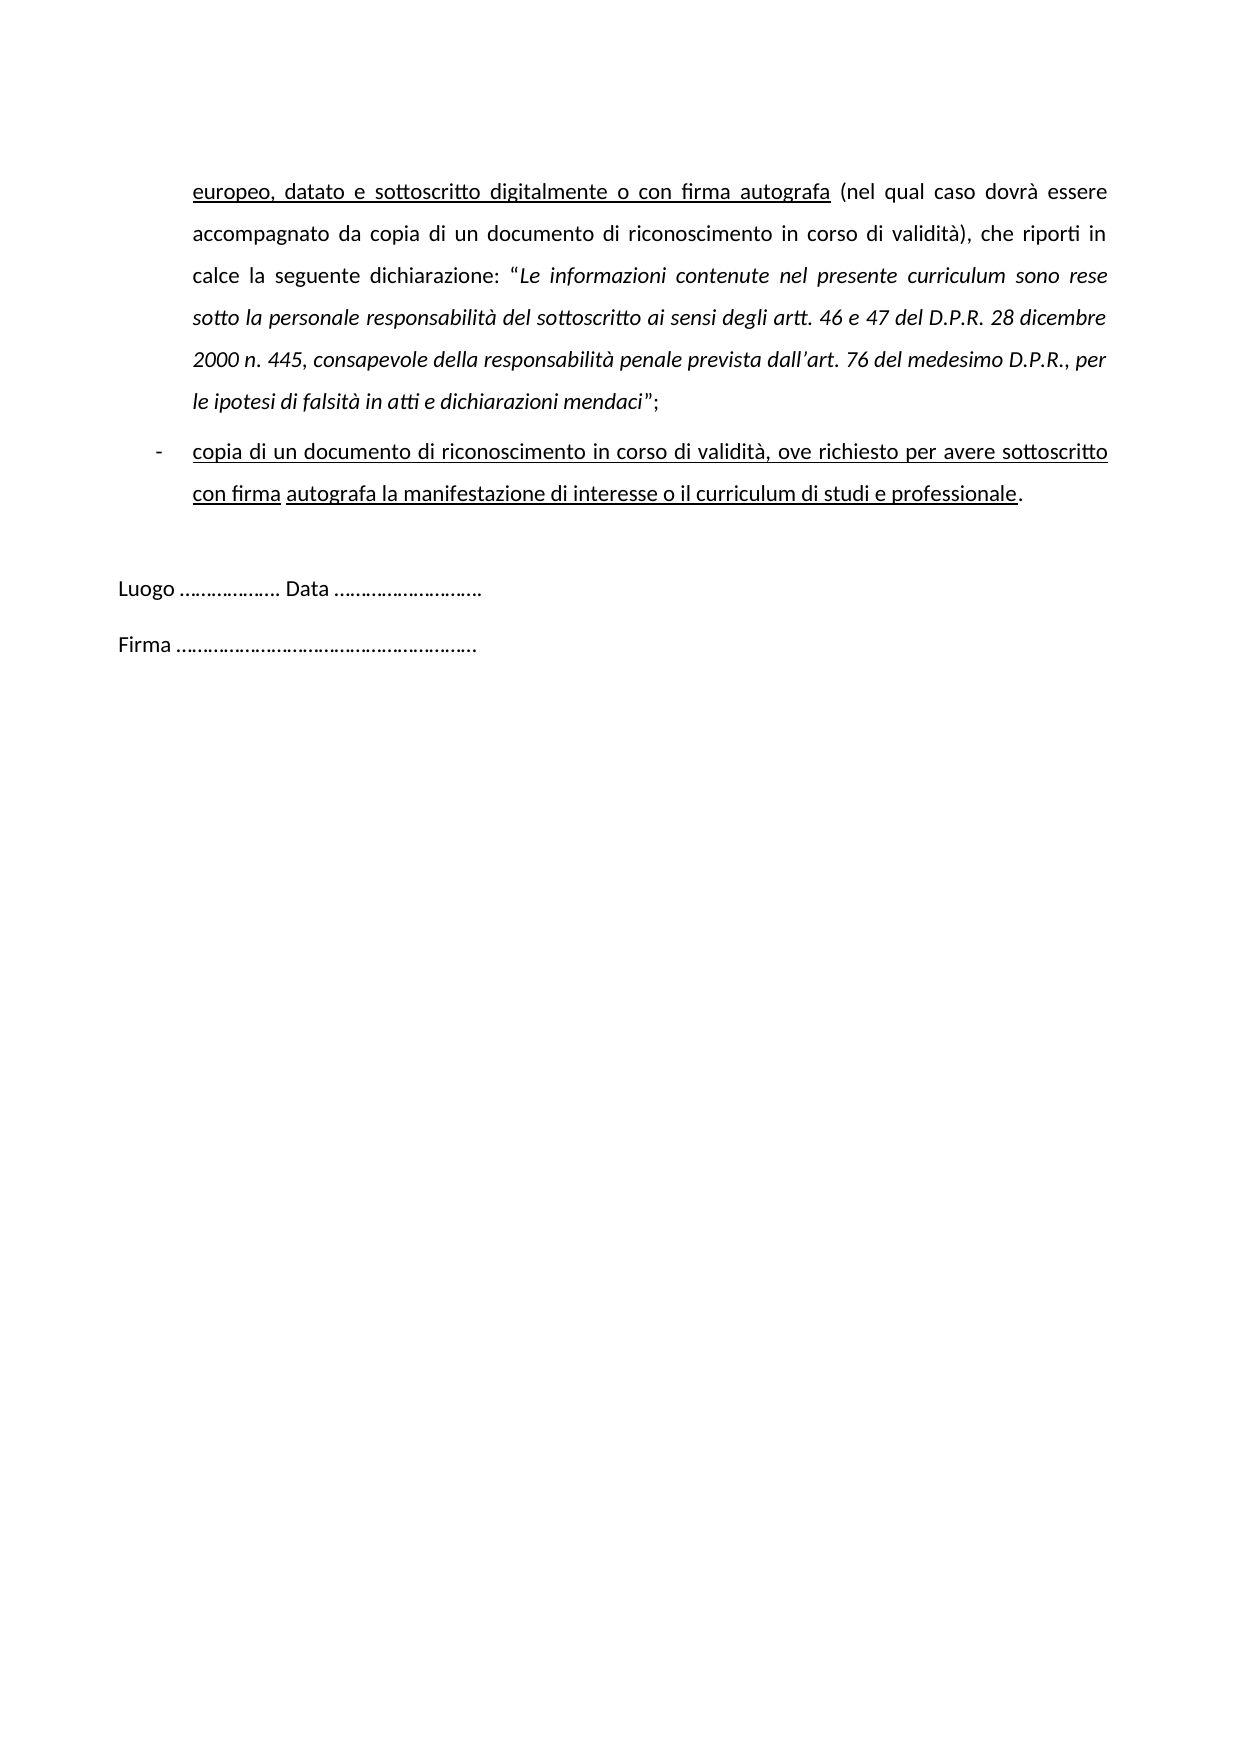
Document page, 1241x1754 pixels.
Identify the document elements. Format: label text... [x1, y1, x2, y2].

text Luogo ………………. Data ………………………. [118, 574, 1122, 602]
list copia di un documento di riconoscimento in corso di validità, ove richiesto per avere sottoscritto con firma autografa la manifestazione di interesse o il curriculum di studi e professionale. [155, 437, 1108, 507]
text Firma ………………………………………………… [118, 630, 1122, 658]
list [155, 177, 1108, 415]
